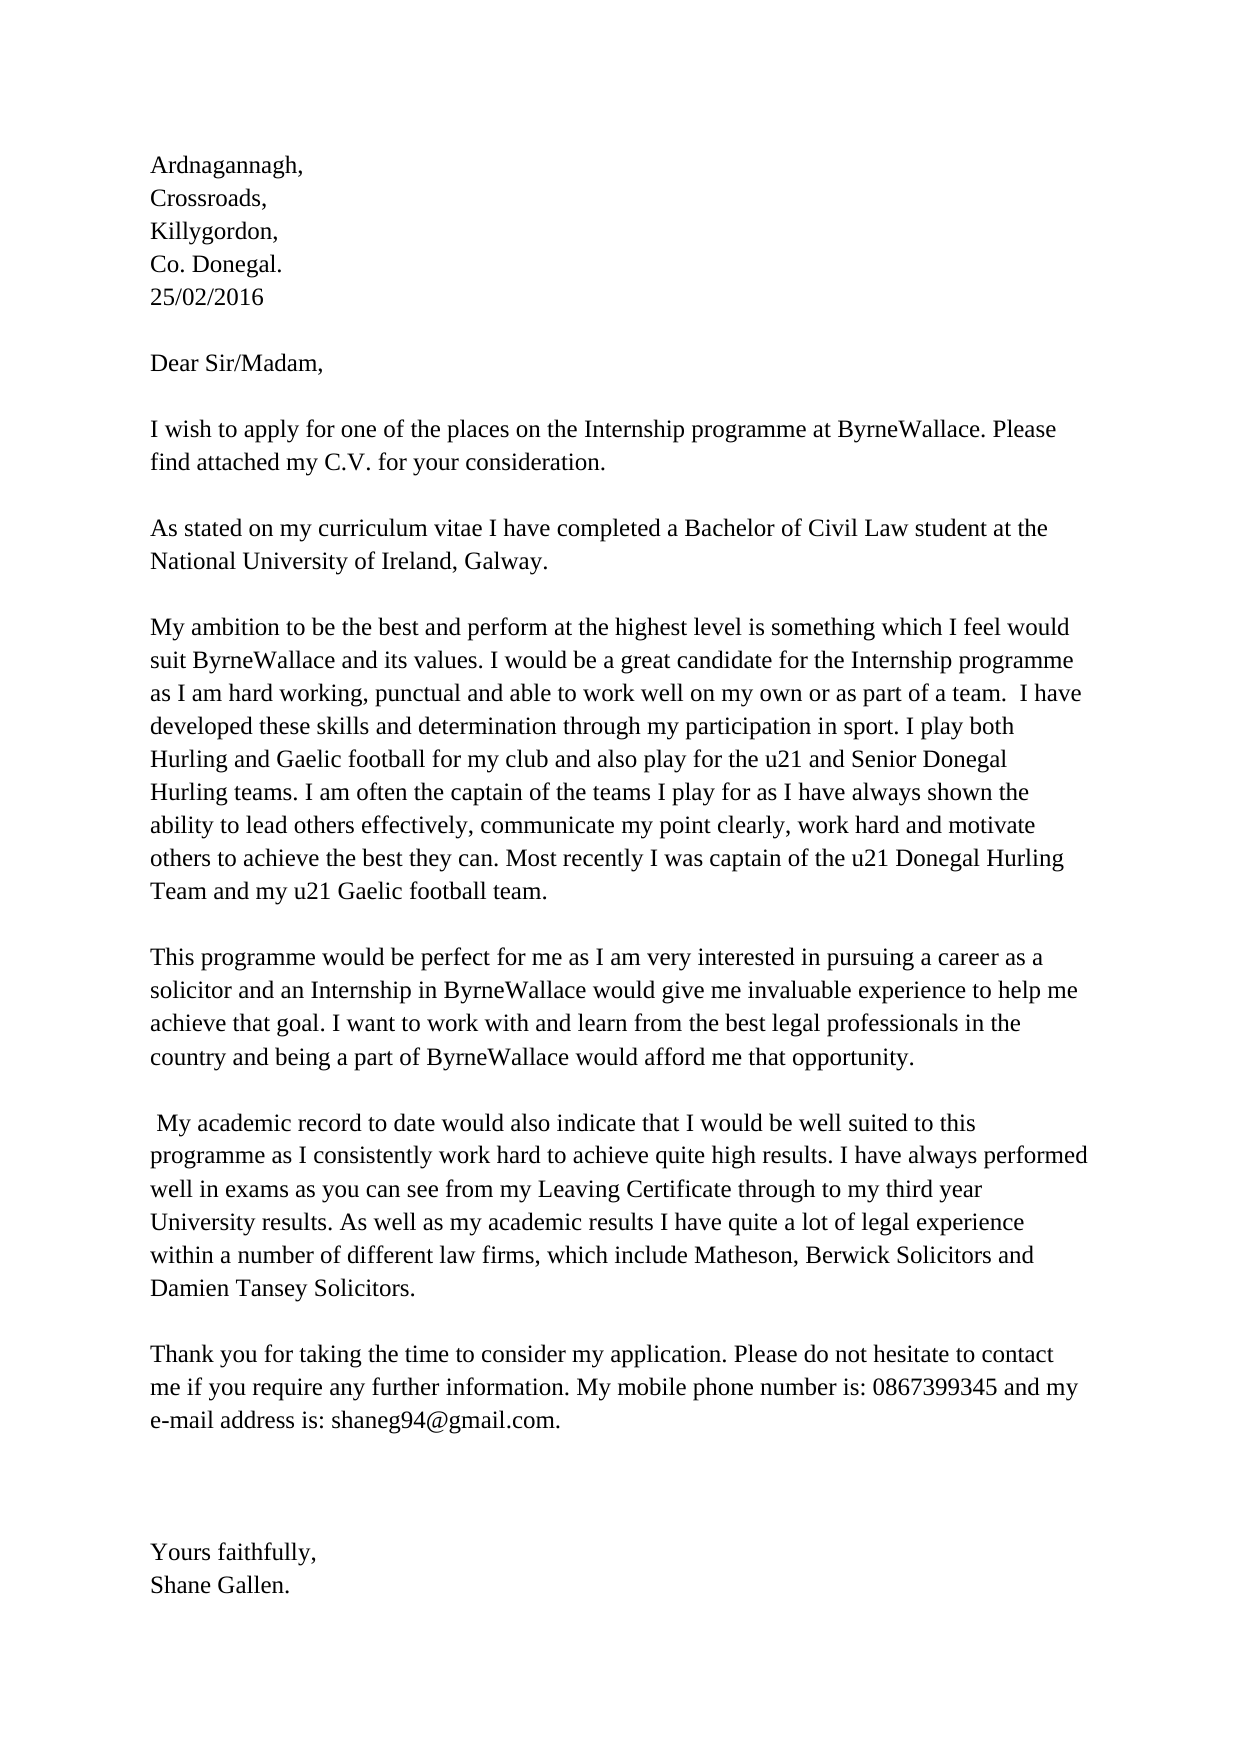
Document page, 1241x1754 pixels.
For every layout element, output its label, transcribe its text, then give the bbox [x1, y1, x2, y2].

text Thank you for taking the time to consider my application. Please do not hesitate to contact me if you require any further information. My mobile phone number is: 0867399345 and my e-mail address is: shaneg94@gmail.com. [150, 1339, 1090, 1433]
text My academic record to date would also indicate that I would be well suited to this programme as I consistently work hard to achieve quite high results. I have always performed well in exams as you can see from my Leaving Certificate through to my third year University results. As well as my academic results I have quite a lot of legal experience within a number of different law firms, which include Matheson, Berwick Solicitors and Damien Tansey Solicitors. [150, 1108, 1090, 1301]
text I wish to apply for one of the places on the Internship programme at ByrneWallace. Please find attached my C.V. for your consideration. [150, 414, 1090, 476]
text Co. Donegal. [150, 249, 1090, 278]
text Killygordon, [150, 216, 1090, 245]
text Shane Gallen. [150, 1570, 1090, 1599]
text This programme would be perfect for me as I am very interested in pursuing a career as a solicitor and an Internship in ByrneWallace would give me invaluable experience to help me achieve that goal. I want to work with and learn from the best legal professionals in the country and being a part of ByrneWallace would afford me that opportunity. [150, 942, 1090, 1070]
text My ambition to be the best and perform at the highest level is something which I feel would suit ByrneWallace and its values. I would be a great candidate for the Internship programme as I am hard working, punctual and able to work well on my own or as part of a team. I have developed these skills and determination through my participation in sport. I play both Hurling and Gaelic football for my club and also play for the u21 and Senior Donegal Hurling teams. I am often the captain of the teams I play for as I have always shown the ability to lead others effectively, communicate my point clearly, work hard and motivate others to achieve the best they can. Most recently I was captain of the u21 Donegal Hurling Team and my u21 Gaelic football team. [150, 612, 1090, 905]
text As stated on my curriculum vitae I have completed a Bachelor of Civil Law student at the National University of Ireland, Galway. [150, 513, 1090, 575]
text Dear Sir/Madam, [150, 348, 1090, 377]
text Yours faithfully, [150, 1537, 1090, 1566]
text 25/02/2016 [150, 282, 1090, 311]
text Crossroads, [150, 183, 1090, 212]
text Ardnagannagh, [150, 150, 1090, 179]
